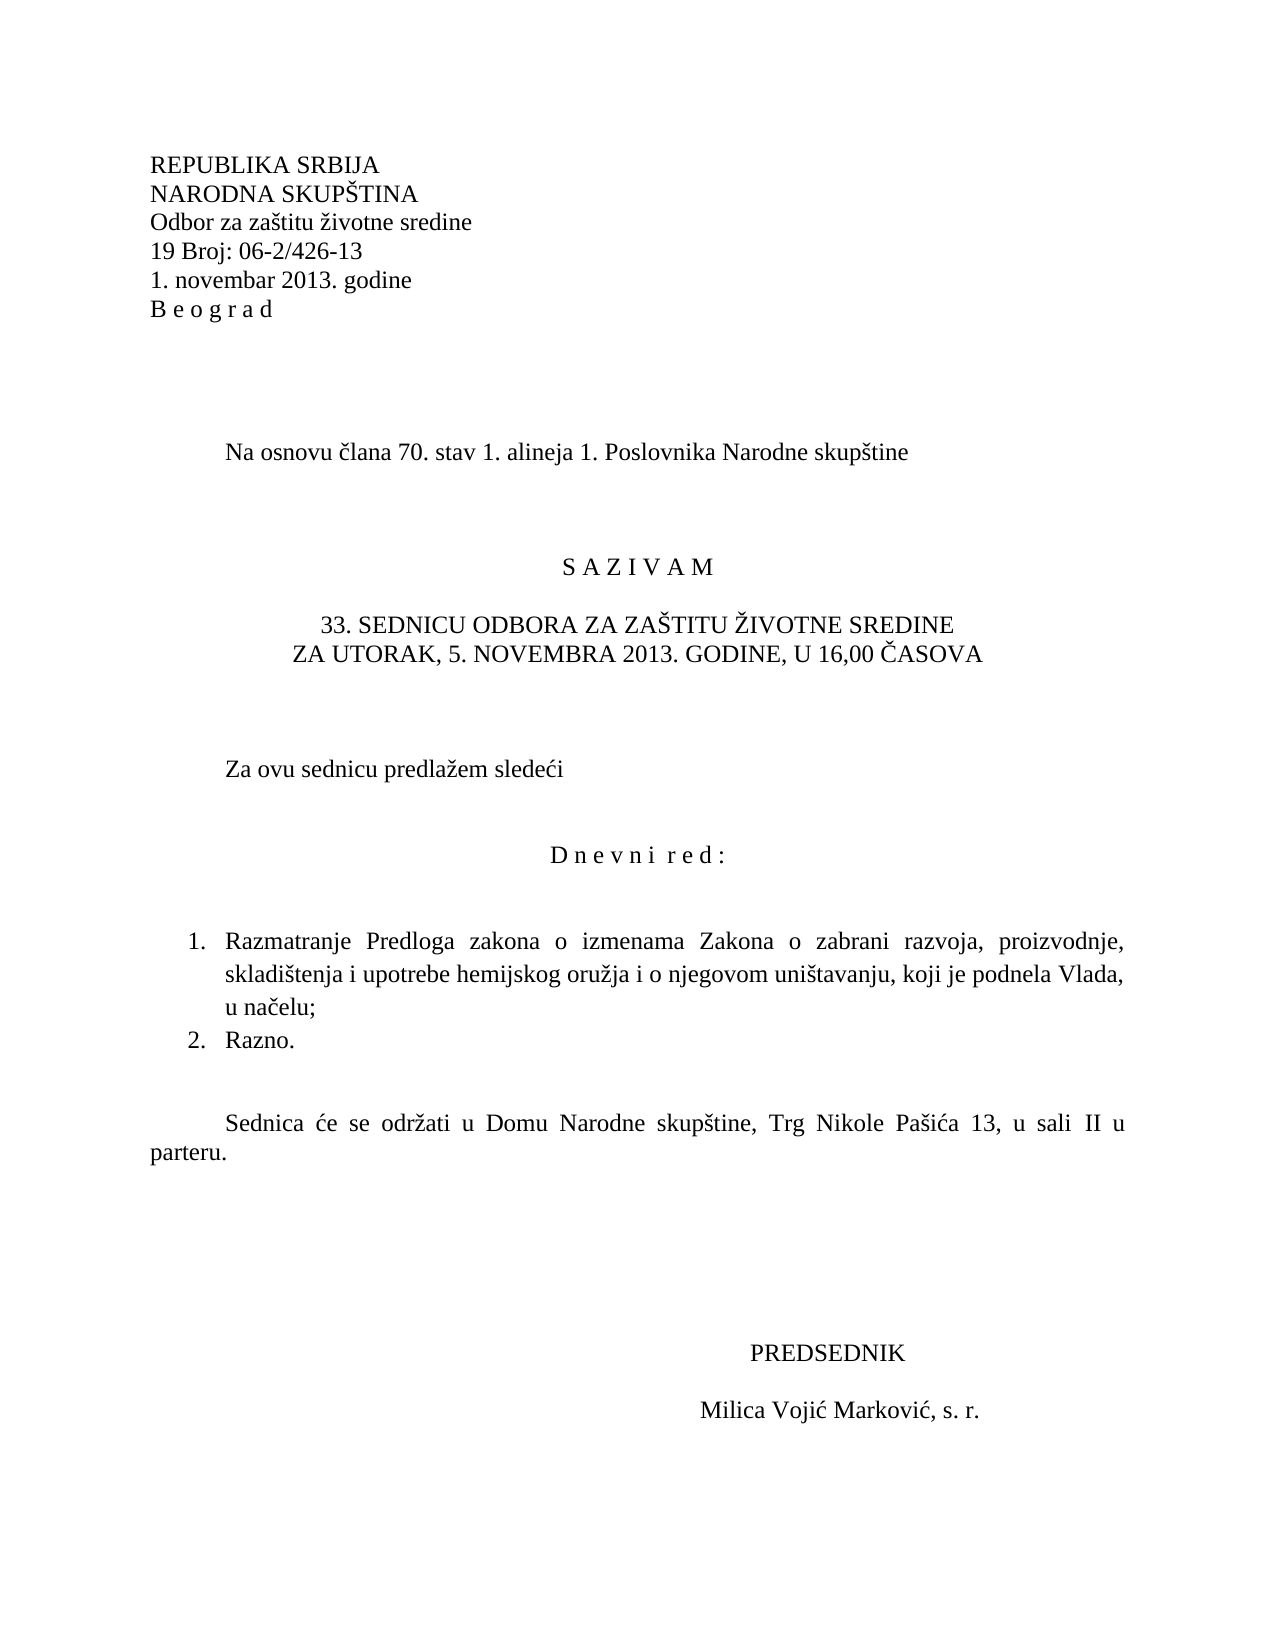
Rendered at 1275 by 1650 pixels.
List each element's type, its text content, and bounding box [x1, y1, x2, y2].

list Razmatranje Predloga zakona o izmenama Zakona o zabrani razvoja, proizvodnje, skladištenja i upotrebe hemijskog oružja i o njegovom uništavanju, koji je podnela Vlada, u načelu; [187, 926, 1125, 1021]
text Na osnovu člana 70. stav 1. alineja 1. Poslovnika Narodne skupštine [150, 437, 1125, 466]
text S A Z I V A M [150, 552, 1125, 581]
text B e o g r a d [150, 294, 1125, 322]
text REPUBLIKA SRBIJA [150, 150, 1125, 179]
text D n e v n i r e d : [150, 840, 1125, 869]
text PREDSEDNIK [750, 1338, 1125, 1367]
text 33. SEDNICU ODBORA ZA ZAŠTITU ŽIVOTNE SREDINE [150, 610, 1125, 639]
text Za ovu sednicu predlažem sledeći [150, 754, 1125, 782]
list Razno. [187, 1025, 1125, 1054]
text Milica Vojić Marković, s. r. [600, 1395, 1125, 1424]
text Sednica će se održati u Domu Narodne skupštine, Trg Nikole Pašića 13, u sali II u parteru. [150, 1108, 1125, 1165]
text 19 Broj: 06-2/426-13 [150, 236, 1125, 265]
text ZA UTORAK, 5. NOVEMBRA 2013. GODINE, U 16,00 ČASOVA [150, 639, 1125, 667]
text 1. novembar 2013. godine [150, 265, 1125, 294]
text Odbor za zaštitu životne sredine [150, 207, 1125, 236]
text NARODNA SKUPŠTINA [150, 179, 1125, 207]
